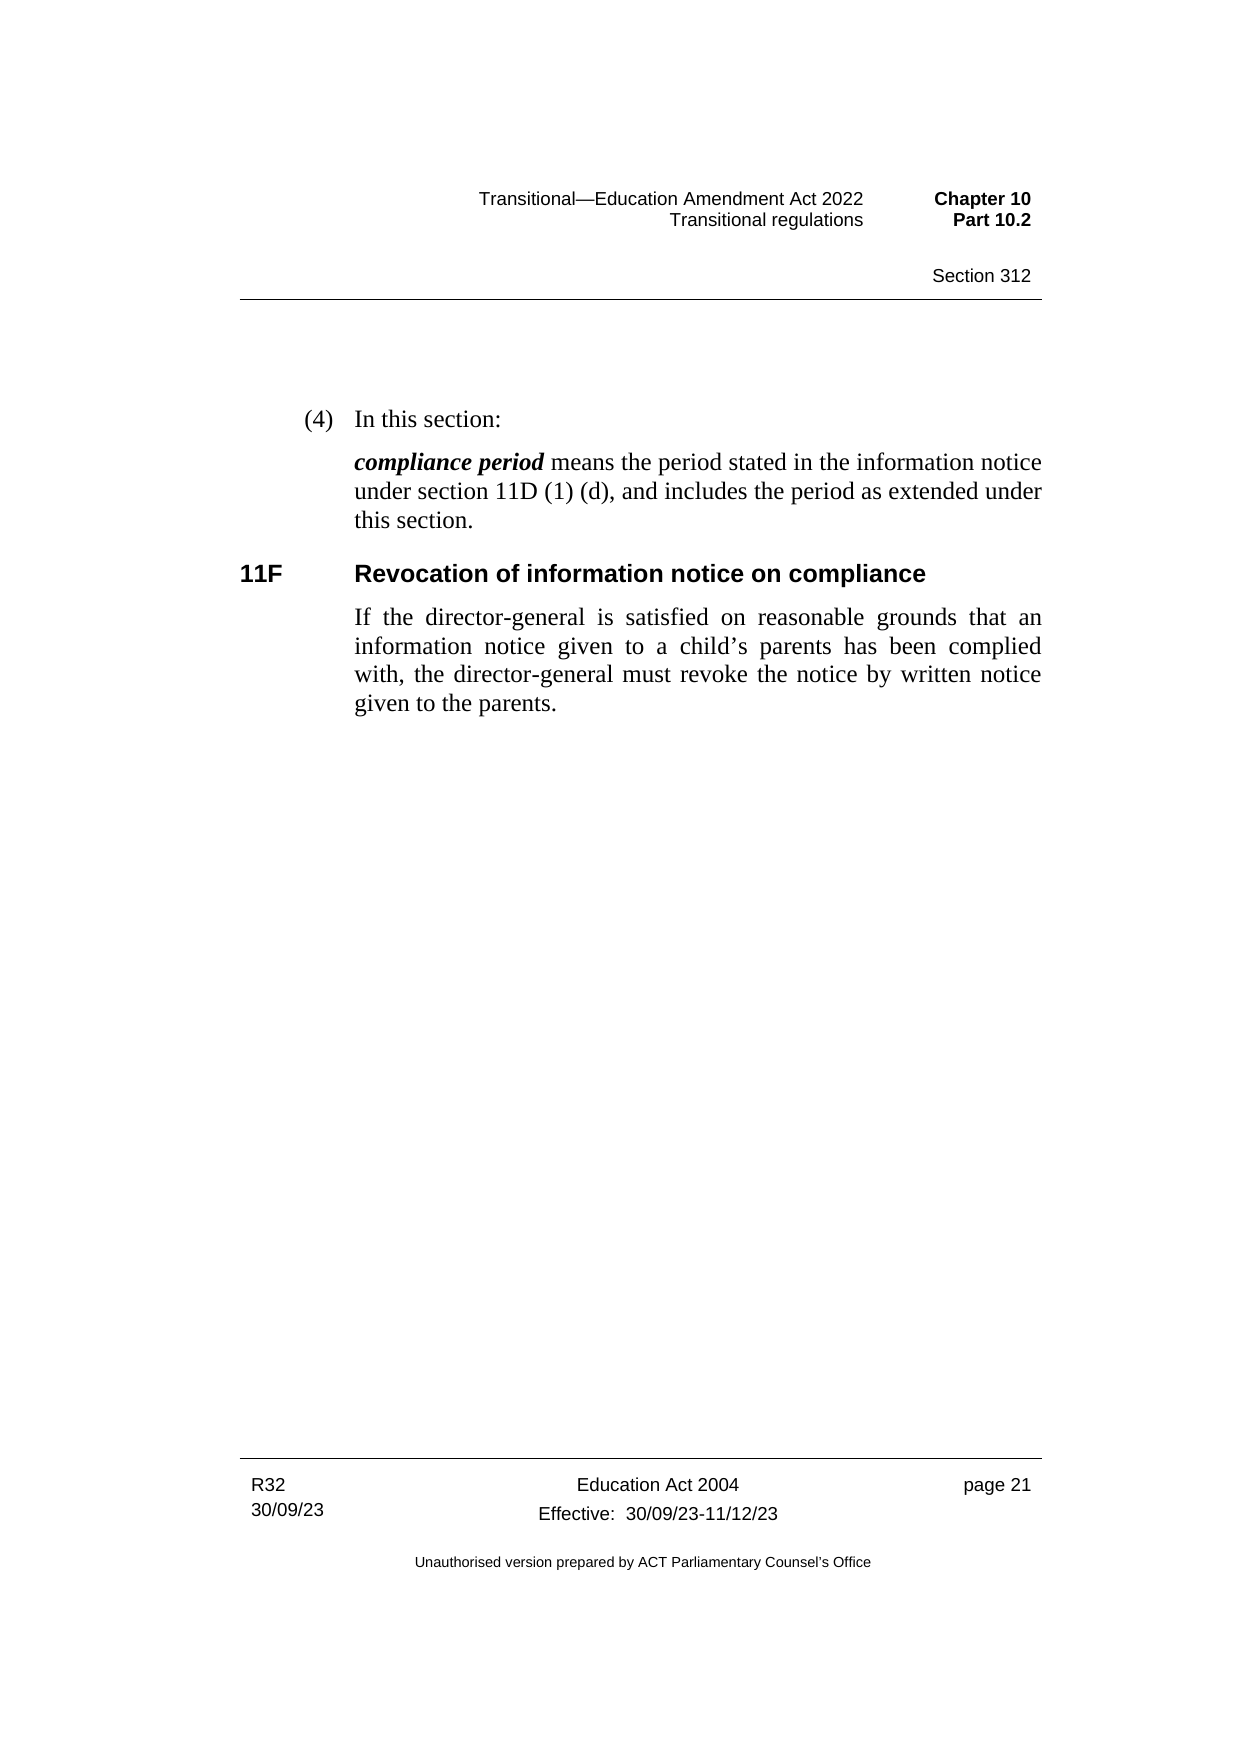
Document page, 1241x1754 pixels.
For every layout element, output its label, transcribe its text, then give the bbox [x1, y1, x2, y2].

text If the director-general is satisfied on reasonable grounds that an information notice given to a child’s parents has been complied with, the director-general must revoke the notice by written notice given to the parents. [354, 602, 1042, 717]
text (4) In this section: [239, 404, 1042, 433]
text compliance period means the period stated in the information notice under section 11D (1) (d), and includes the period as extended under this section. [354, 447, 1042, 534]
text 11F Revocation of information notice on compliance [239, 559, 1042, 587]
